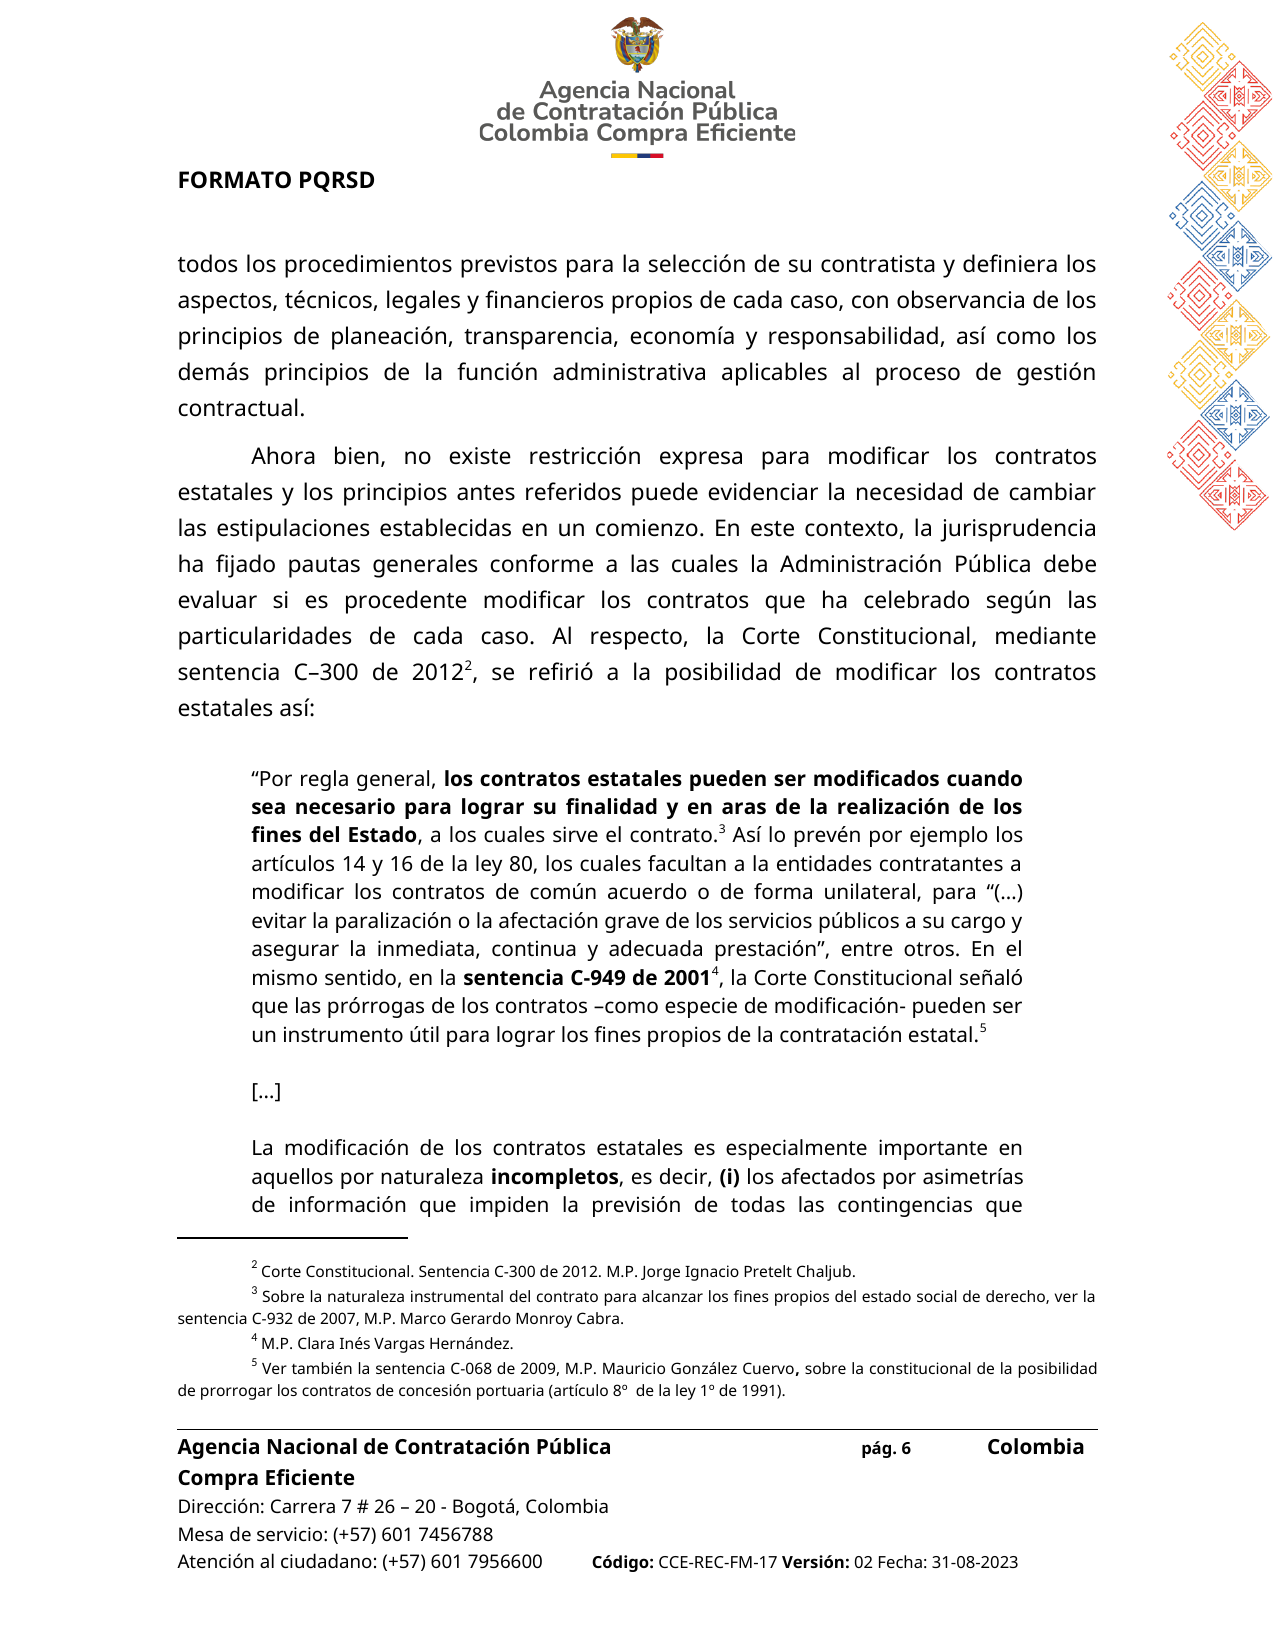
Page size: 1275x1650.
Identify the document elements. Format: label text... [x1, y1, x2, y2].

text Ahora bien, no existe restricción expresa para modificar los contratos estatales y los principios antes referidos puede evidenciar la necesidad de cambiar las estipulaciones establecidas en un comienzo. En este contexto, la jurisprudencia ha fijado pautas generales conforme a las cuales la Administración Pública debe evaluar si es procedente modificar los contratos que ha celebrado según las particularidades de cada caso. Al respecto, la Corte Constitucional, mediante sentencia C–300 de 2012, se refirió a la posibilidad de modificar los contratos estatales así: [177, 440, 1098, 723]
picture [1165, 22, 1272, 528]
picture [479, 17, 796, 158]
text “Por regla general, los contratos estatales pueden ser modificados cuando sea necesario para lograr su finalidad y en aras de la realización de los fines del Estado, a los cuales sirve el contrato. Así lo prevén por ejemplo los artículos 14 y 16 de la ley 80, los cuales facultan a la entidades contratantes a modificar los contratos de común acuerdo o de forma unilateral, para “(…) evitar la paralización o la afectación grave de los servicios públicos a su cargo y asegurar la inmediata, continua y adecuada prestación”, entre otros. En el mismo sentido, en la sentencia C-949 de 2001, la Corte Constitucional señaló que las prórrogas de los contratos –como especie de modificación- pueden ser un instrumento útil para lograr los fines propios de la contratación estatal. [251, 764, 1024, 1048]
text […] [251, 1077, 1024, 1105]
